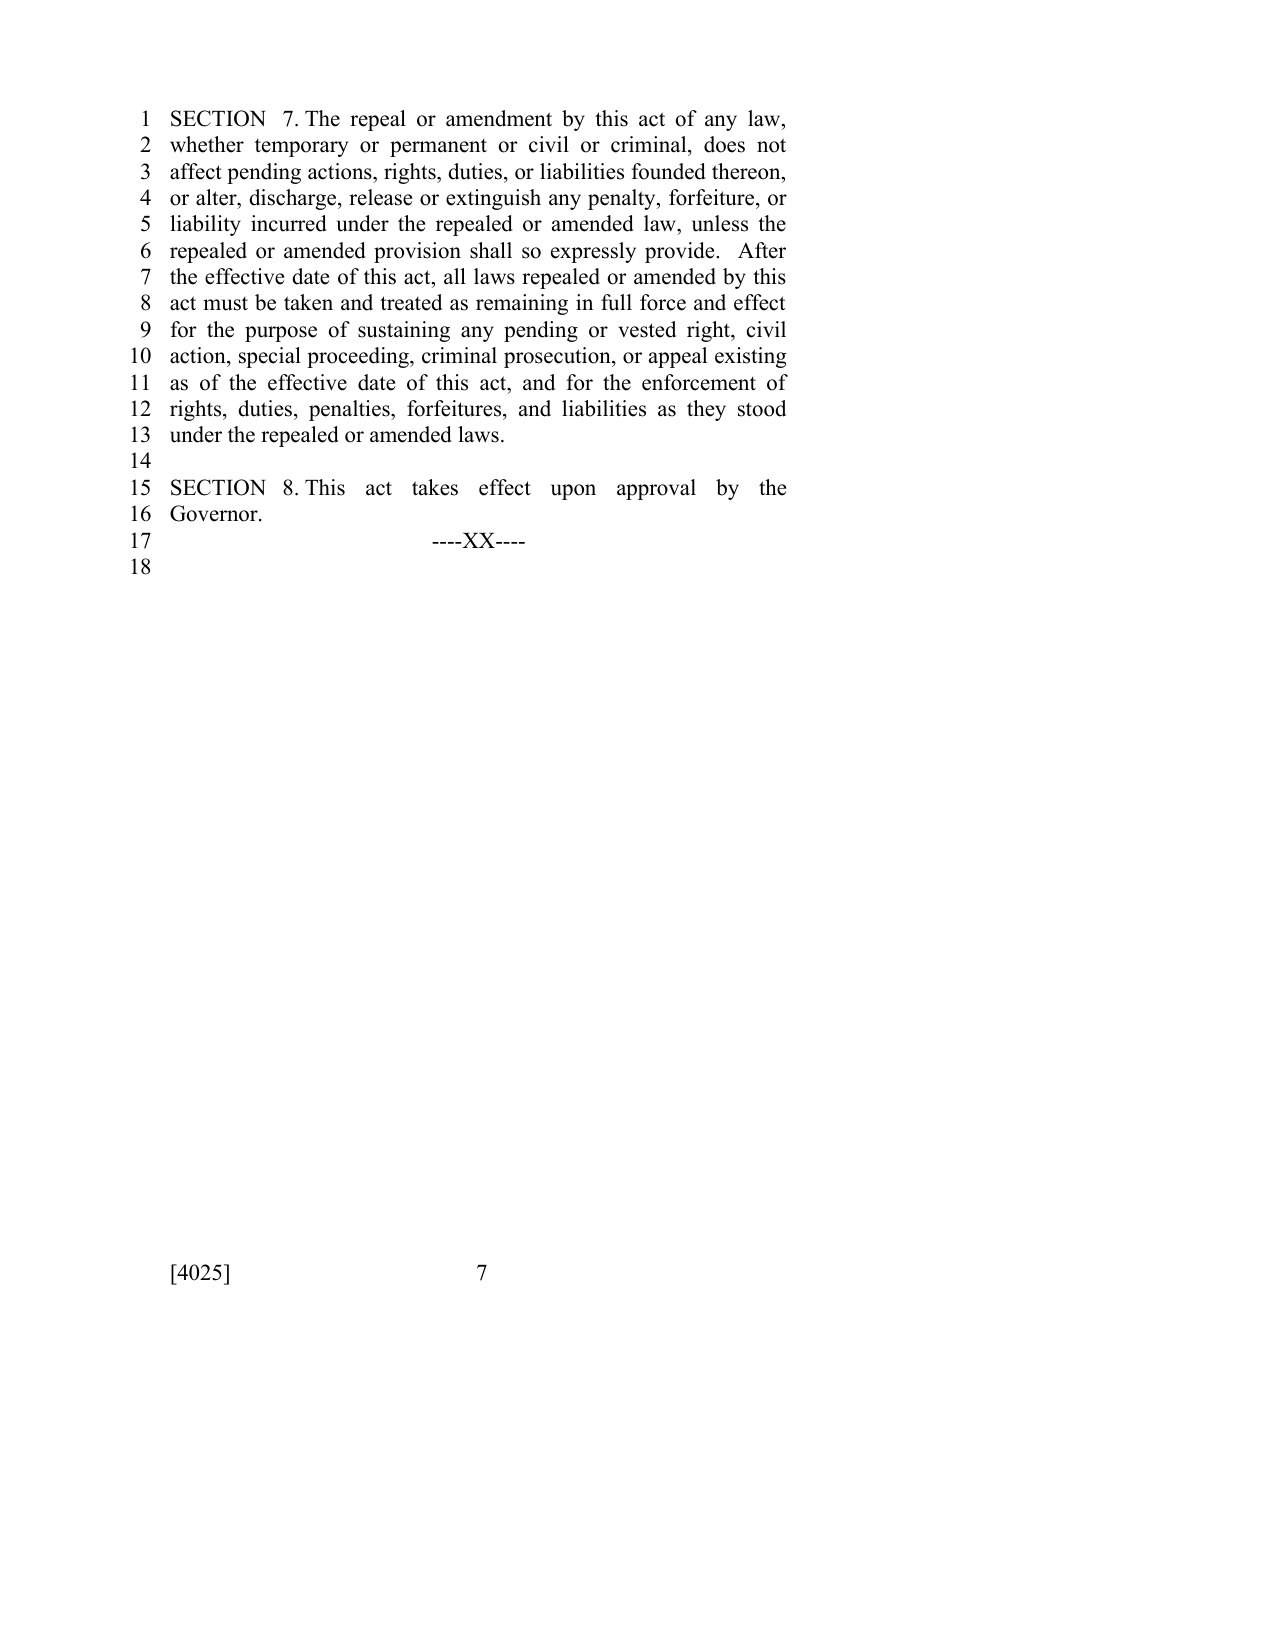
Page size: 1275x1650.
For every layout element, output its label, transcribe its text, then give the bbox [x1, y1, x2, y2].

text ----XX---- [169, 527, 787, 553]
text SECTION 8. This act takes effect upon approval by the Governor. [169, 474, 787, 527]
text SECTION 7. The repeal or amendment by this act of any law, whether temporary or permanent or civil or criminal, does not affect pending actions, rights, duties, or liabilities founded thereon, or alter, discharge, release or extinguish any penalty, forfeiture, or liability incurred under the repealed or amended law, unless the repealed or amended provision shall so expressly provide. After the effective date of this act, all laws repealed or amended by this act must be taken and treated as remaining in full force and effect for the purpose of sustaining any pending or vested right, civil action, special proceeding, criminal prosecution, or appeal existing as of the effective date of this act, and for the enforcement of rights, duties, penalties, forfeitures, and liabilities as they stood under the repealed or amended laws. [169, 105, 787, 448]
